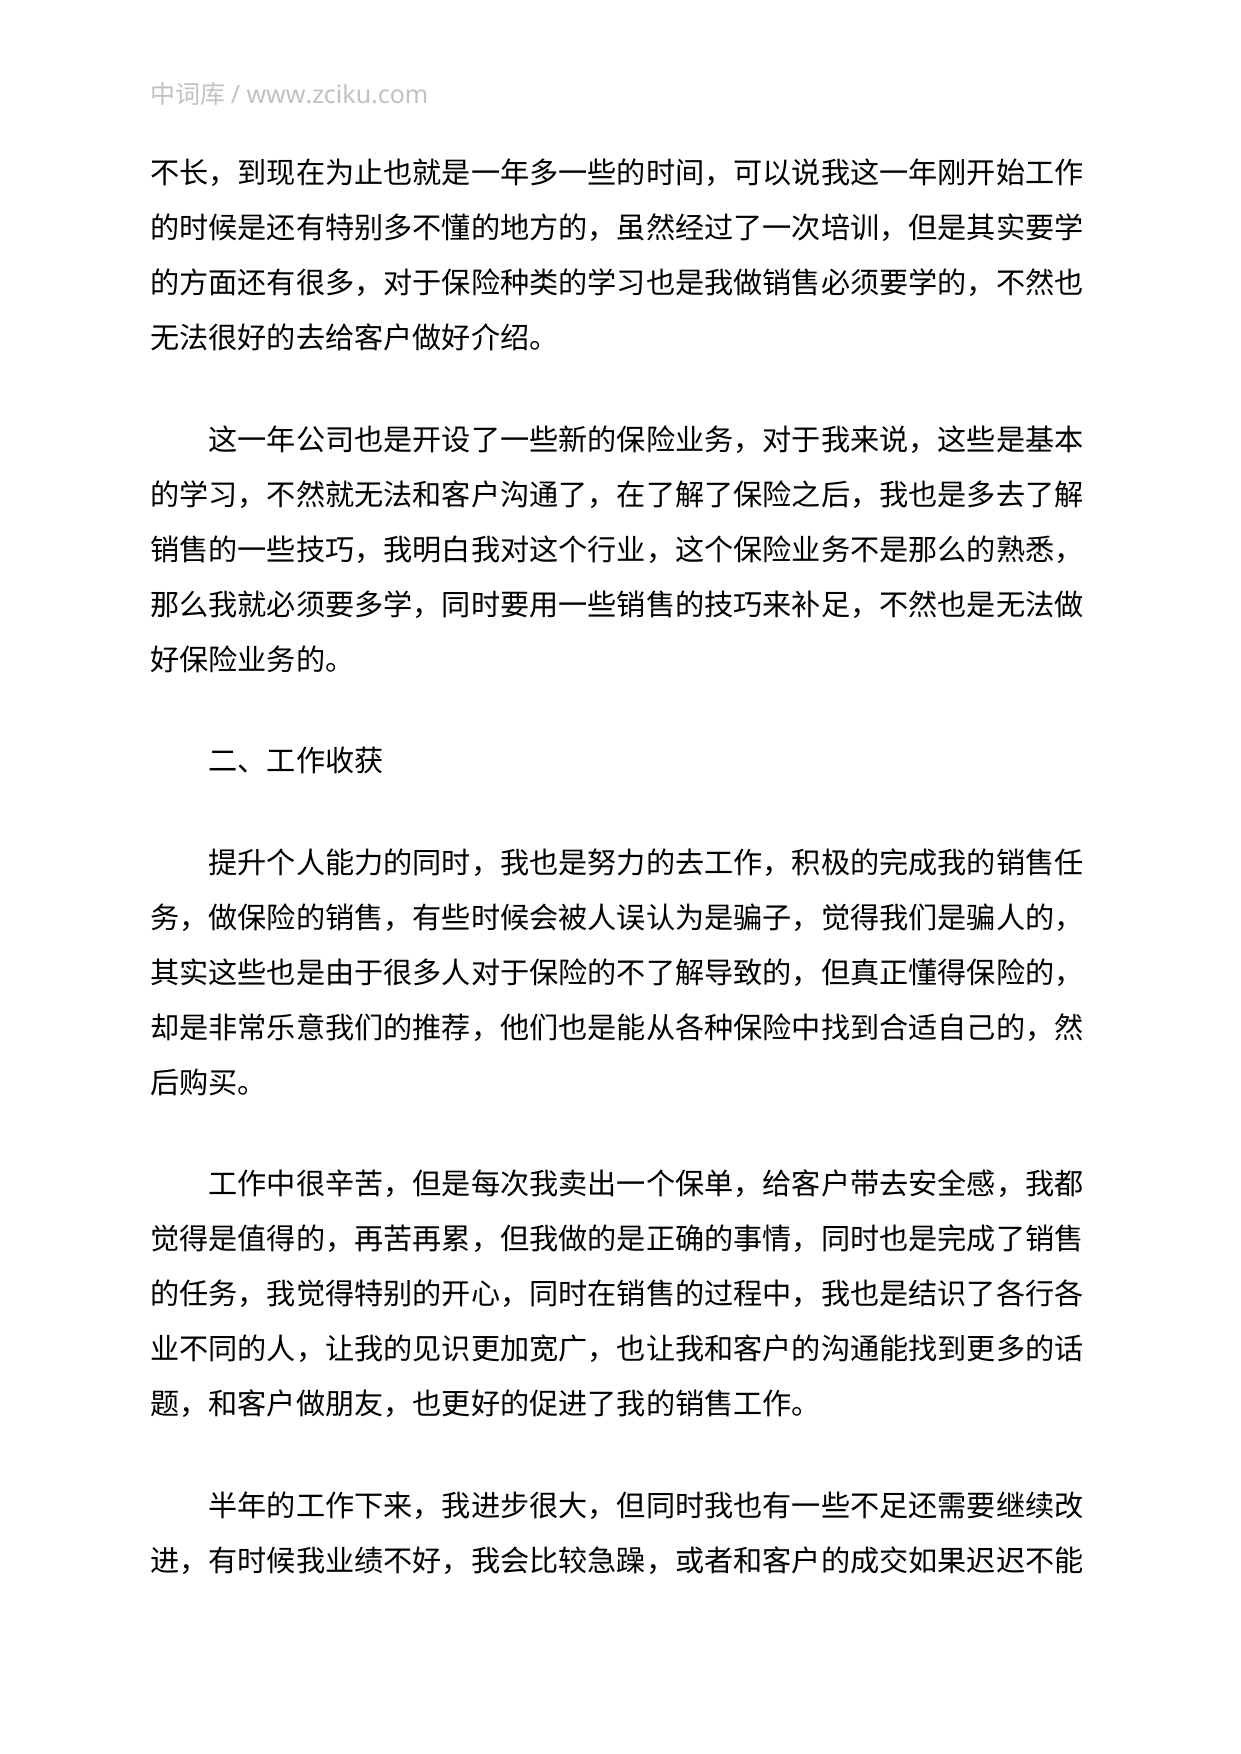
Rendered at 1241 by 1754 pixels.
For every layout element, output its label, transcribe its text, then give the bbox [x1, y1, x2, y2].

text 工作中很辛苦，但是每次我卖出一个保单，给客户带去安全感，我都觉得是值得的，再苦再累，但我做的是正确的事情，同时也是完成了销售的任务，我觉得特别的开心，同时在销售的过程中，我也是结识了各行各业不同的人，让我的见识更加宽广，也让我和客户的沟通能找到更多的话题，和客户做朋友，也更好的促进了我的销售工作。 [150, 1161, 1090, 1423]
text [150, 150, 1090, 357]
text 这一年公司也是开设了一些新的保险业务，对于我来说，这些是基本的学习，不然就无法和客户沟通了，在了解了保险之后，我也是多去了解销售的一些技巧，我明白我对这个行业，这个保险业务不是那么的熟悉，那么我就必须要多学，同时要用一些销售的技巧来补足，不然也是无法做好保险业务的。 [150, 416, 1090, 678]
text 提升个人能力的同时，我也是努力的去工作，积极的完成我的销售任务，做保险的销售，有些时候会被人误认为是骗子，觉得我们是骗人的，其实这些也是由于很多人对于保险的不了解导致的，但真正懂得保险的，却是非常乐意我们的推荐，他们也是能从各种保险中找到合适自己的，然后购买。 [150, 839, 1090, 1101]
text 二、工作收获 [150, 738, 1090, 780]
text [150, 1482, 1090, 1579]
